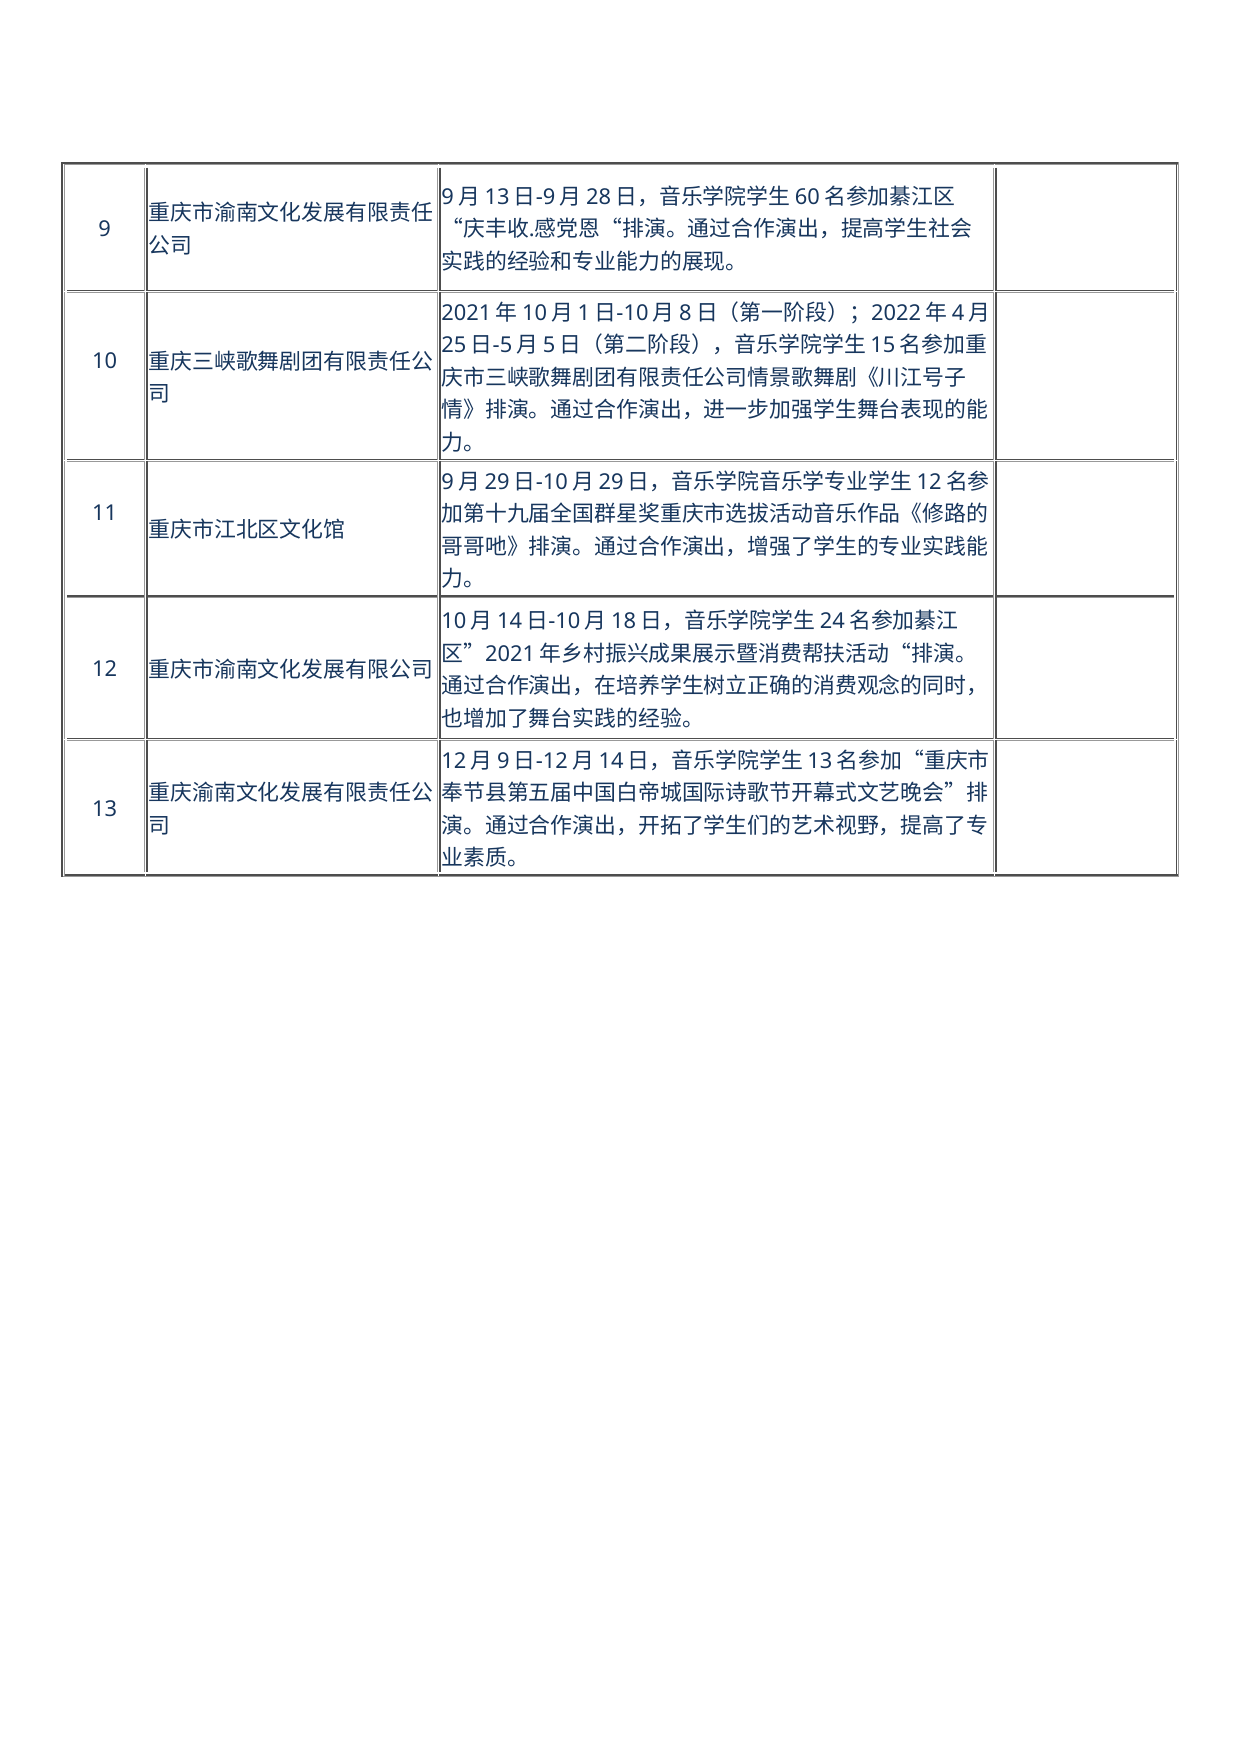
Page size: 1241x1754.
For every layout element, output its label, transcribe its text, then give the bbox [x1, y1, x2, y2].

table_cell [995, 290, 1177, 458]
table_cell 重庆市渝南文化发展有限公司 [148, 598, 437, 738]
table_cell 12 [65, 595, 144, 738]
table_cell 9月13日-9月28日，音乐学院学生60名参加綦江区“庆丰收.感党恩“排演。通过合作演出，提高学生社会实践的经验和专业能力的展现。 [439, 164, 995, 290]
table_cell [995, 738, 1177, 874]
table_cell 重庆市渝南文化发展有限责任公司 [146, 164, 439, 290]
table_cell 重庆市江北区文化馆 [148, 462, 437, 595]
table_cell 重庆渝南文化发展有限责任公司 [146, 738, 439, 874]
table_cell 9月29日-10月29日，音乐学院音乐学专业学生12名参加第十九届全国群星奖重庆市选拔活动音乐作品《修路的哥哥吔》排演。通过合作演出，增强了学生的专业实践能力。 [441, 462, 993, 595]
table_cell 2021年10月1日-10月8日（第一阶段）；2022年4月25日-5月5日（第二阶段），音乐学院学生15名参加重庆市三峡歌舞剧团有限责任公司情景歌舞剧《川江号子情》排演。通过合作演出，进一步加强学生舞台表现的能力。 [441, 293, 993, 458]
table_cell 重庆三峡歌舞剧团有限责任公司 [148, 293, 437, 458]
table_cell 10月14日-10月18日，音乐学院学生24名参加綦江区”2021年乡村振兴成果展示暨消费帮扶活动“排演。通过合作演出，在培养学生树立正确的消费观念的同时，也增加了舞台实践的经验。 [441, 598, 993, 738]
table_cell 9 [65, 164, 146, 290]
table_cell [997, 595, 1176, 738]
table_cell 13 [63, 738, 146, 874]
table_cell [997, 459, 1176, 595]
table_cell 10 [63, 290, 146, 458]
table_cell [995, 165, 1176, 290]
table_cell 12月9日-12月14日，音乐学院学生13名参加“重庆市奉节县第五届中国白帝城国际诗歌节开幕式文艺晚会”排演。通过合作演出，开拓了学生们的艺术视野，提高了专业素质。 [439, 738, 995, 874]
table_cell 11 [65, 459, 144, 595]
